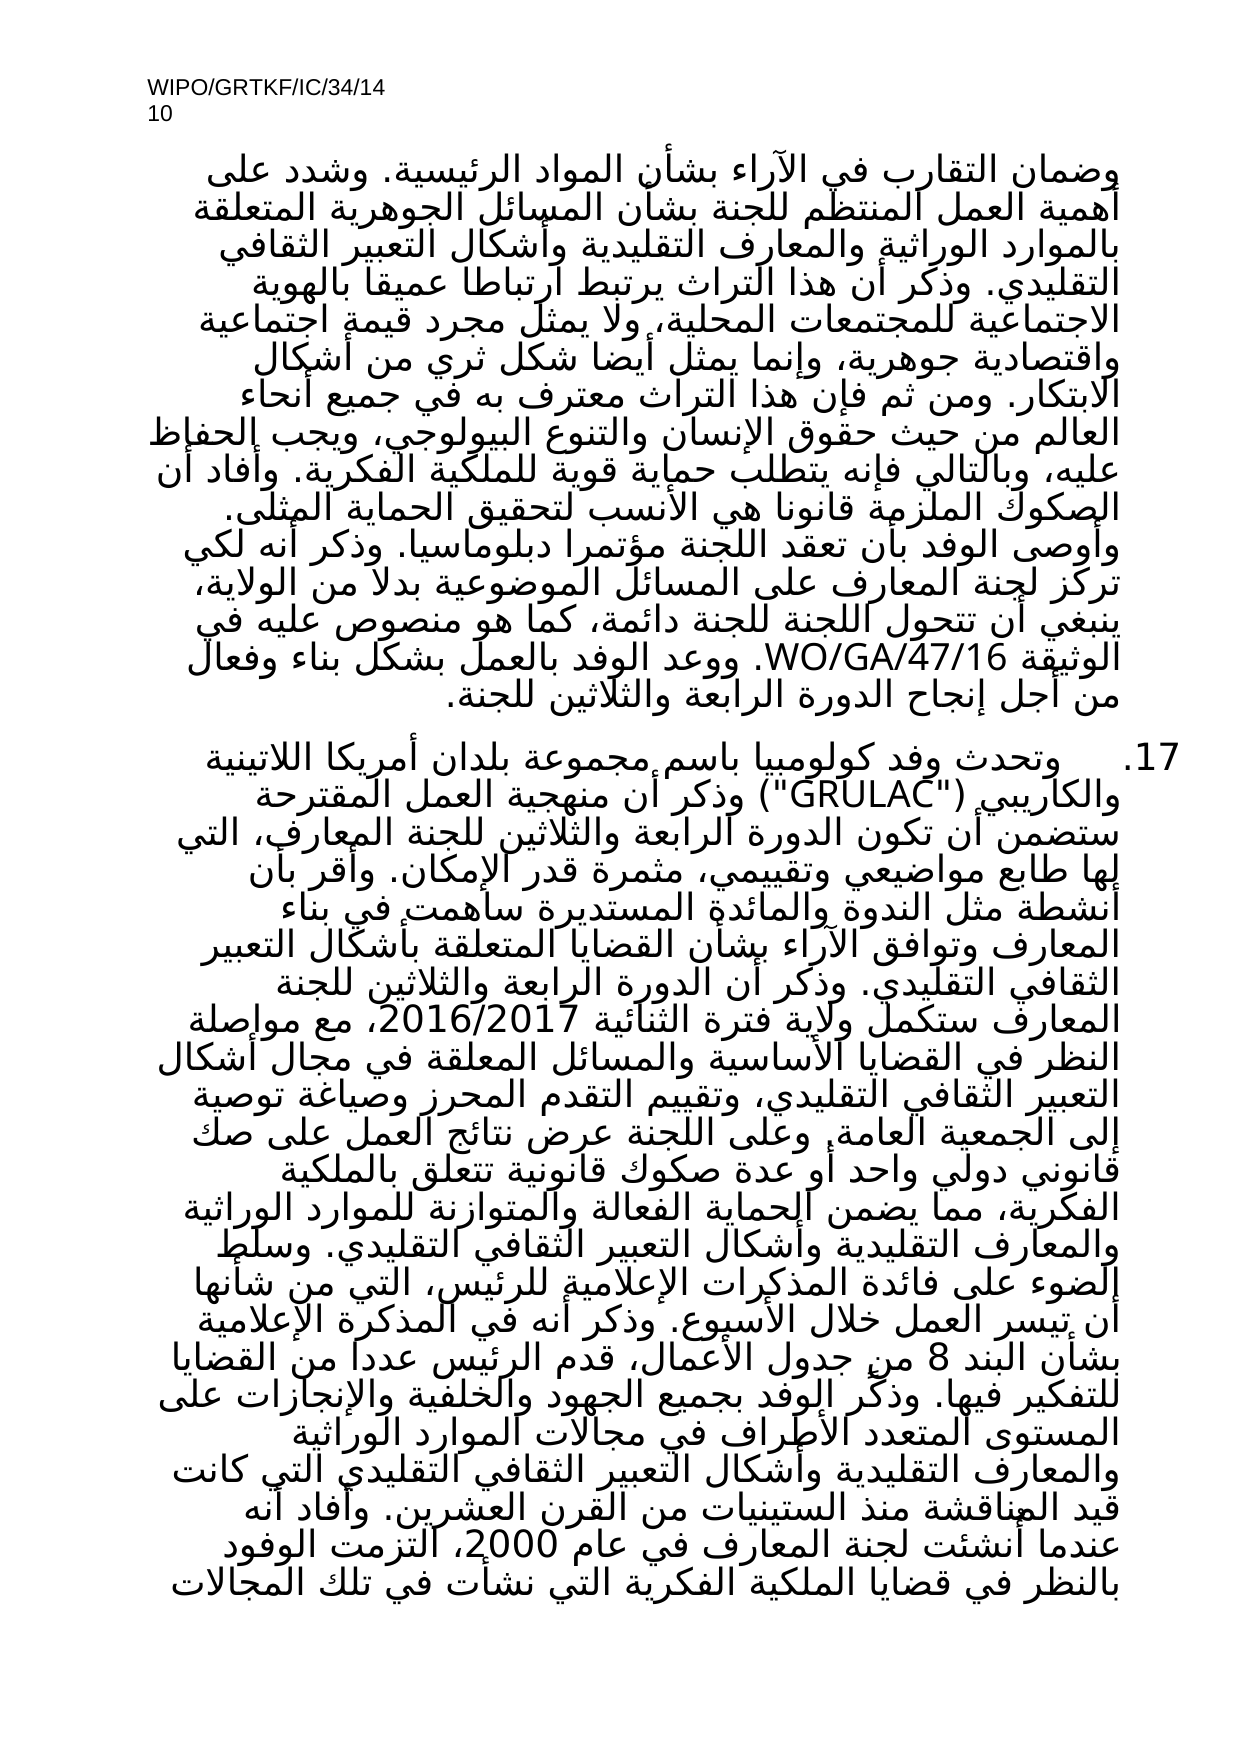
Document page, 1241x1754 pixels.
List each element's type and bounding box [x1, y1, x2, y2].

text [147, 153, 1122, 715]
text [147, 740, 1122, 1603]
